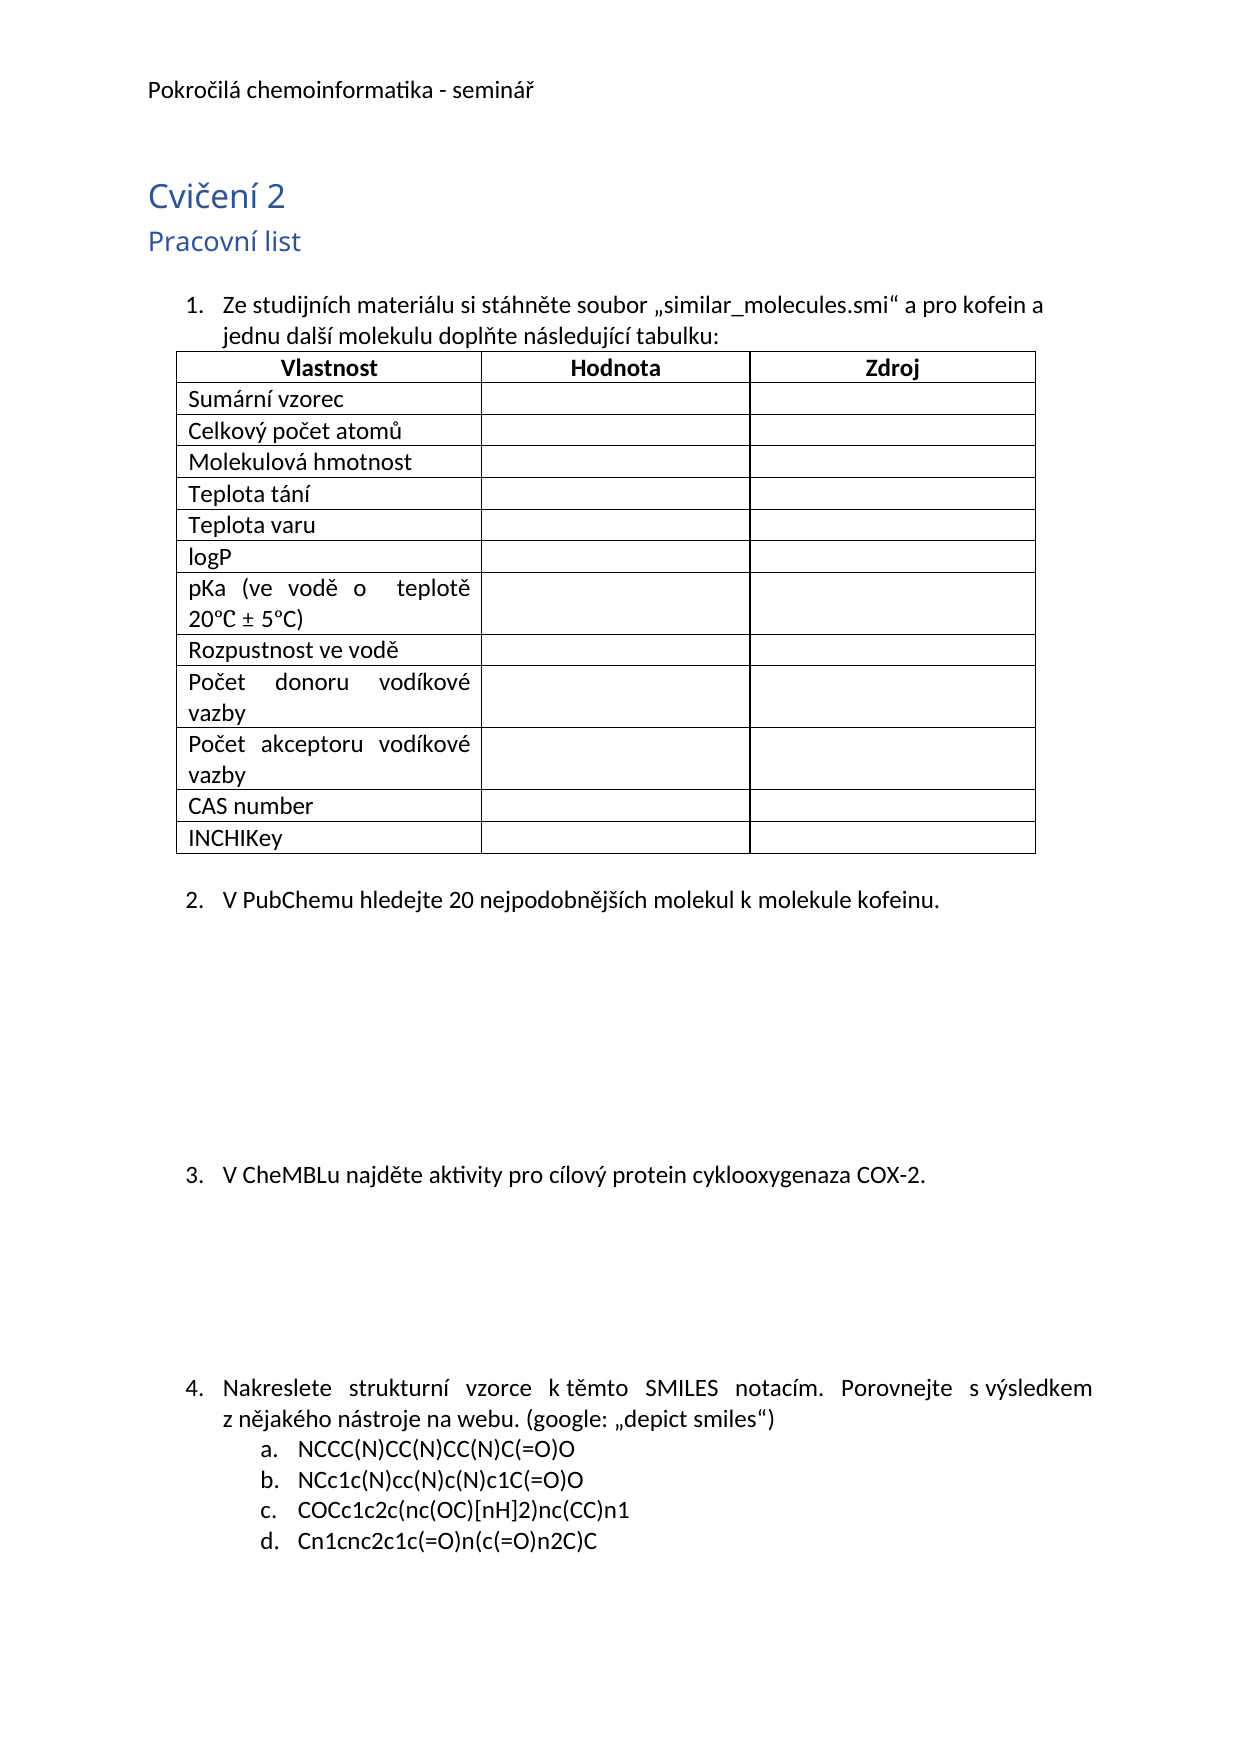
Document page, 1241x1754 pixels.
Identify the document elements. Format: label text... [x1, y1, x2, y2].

table_cell [751, 666, 1035, 727]
table_cell [751, 541, 1035, 572]
table_cell [482, 415, 749, 445]
list Nakreslete strukturní vzorce k těmto SMILES notacím. Porovnejte s výsledkem z nějakého nástroje na webu. (google: „depict smiles“) [185, 1372, 1093, 1433]
table_cell [482, 510, 749, 540]
table_header Zdroj [751, 352, 1035, 382]
table_cell [751, 383, 1035, 414]
table_cell [482, 822, 749, 852]
table_cell Počet donoru vodíkové vazby [177, 666, 481, 727]
table_cell [482, 446, 749, 477]
table_cell Celkový počet atomů [177, 415, 481, 445]
table_cell INCHIKey [177, 822, 481, 852]
table_cell Teplota varu [177, 510, 481, 540]
table_cell [482, 666, 749, 727]
list V PubChemu hledejte 20 nejpodobnějších molekul k molekule kofeinu. [185, 884, 1093, 1159]
table_header Vlastnost [177, 352, 481, 382]
table_header Hodnota [482, 352, 749, 382]
table_cell [482, 383, 749, 414]
table_cell Molekulová hmotnost [177, 446, 481, 477]
table_cell [751, 790, 1035, 821]
list Ze studijních materiálu si stáhněte soubor „similar_molecules.smi“ a pro kofein a jednu další molekulu doplňte následující tabulku: [185, 289, 1093, 351]
list COCc1c2c(nc(OC)[nH]2)nc(CC)n1 [260, 1494, 1093, 1525]
table_cell [482, 478, 749, 508]
table_cell [482, 728, 749, 789]
table_cell Sumární vzorec [177, 383, 481, 414]
table_cell CAS number [177, 790, 481, 821]
table_cell [751, 510, 1035, 540]
subtitle Pracovní list [148, 222, 1093, 259]
subtitle Cvičení 2 [148, 173, 1093, 218]
list NCCC(N)CC(N)CC(N)C(=O)O [260, 1433, 1093, 1464]
list V CheMBLu najděte aktivity pro cílový protein cyklooxygenaza COX-2. [185, 1159, 1093, 1372]
list Cn1cnc2c1c(=O)n(c(=O)n2C)C [260, 1525, 1093, 1556]
table_cell [751, 635, 1035, 665]
table_cell [751, 728, 1035, 789]
table_cell [751, 446, 1035, 477]
table_cell logP [177, 541, 481, 572]
table_cell [751, 415, 1035, 445]
table_cell Rozpustnost ve vodě [177, 635, 481, 665]
table_cell [482, 573, 749, 634]
table_cell Teplota tání [177, 478, 481, 508]
table_cell [751, 822, 1035, 852]
table_cell Počet akceptoru vodíkové vazby [177, 728, 481, 789]
table_cell [751, 573, 1035, 634]
table_cell pKa (ve vodě o teplotě 20°C ± 5°C) [177, 573, 481, 634]
table_cell [751, 478, 1035, 508]
table_cell [482, 635, 749, 665]
table_cell [482, 790, 749, 821]
table_cell [482, 541, 749, 572]
list NCc1c(N)cc(N)c(N)c1C(=O)O [260, 1464, 1093, 1494]
